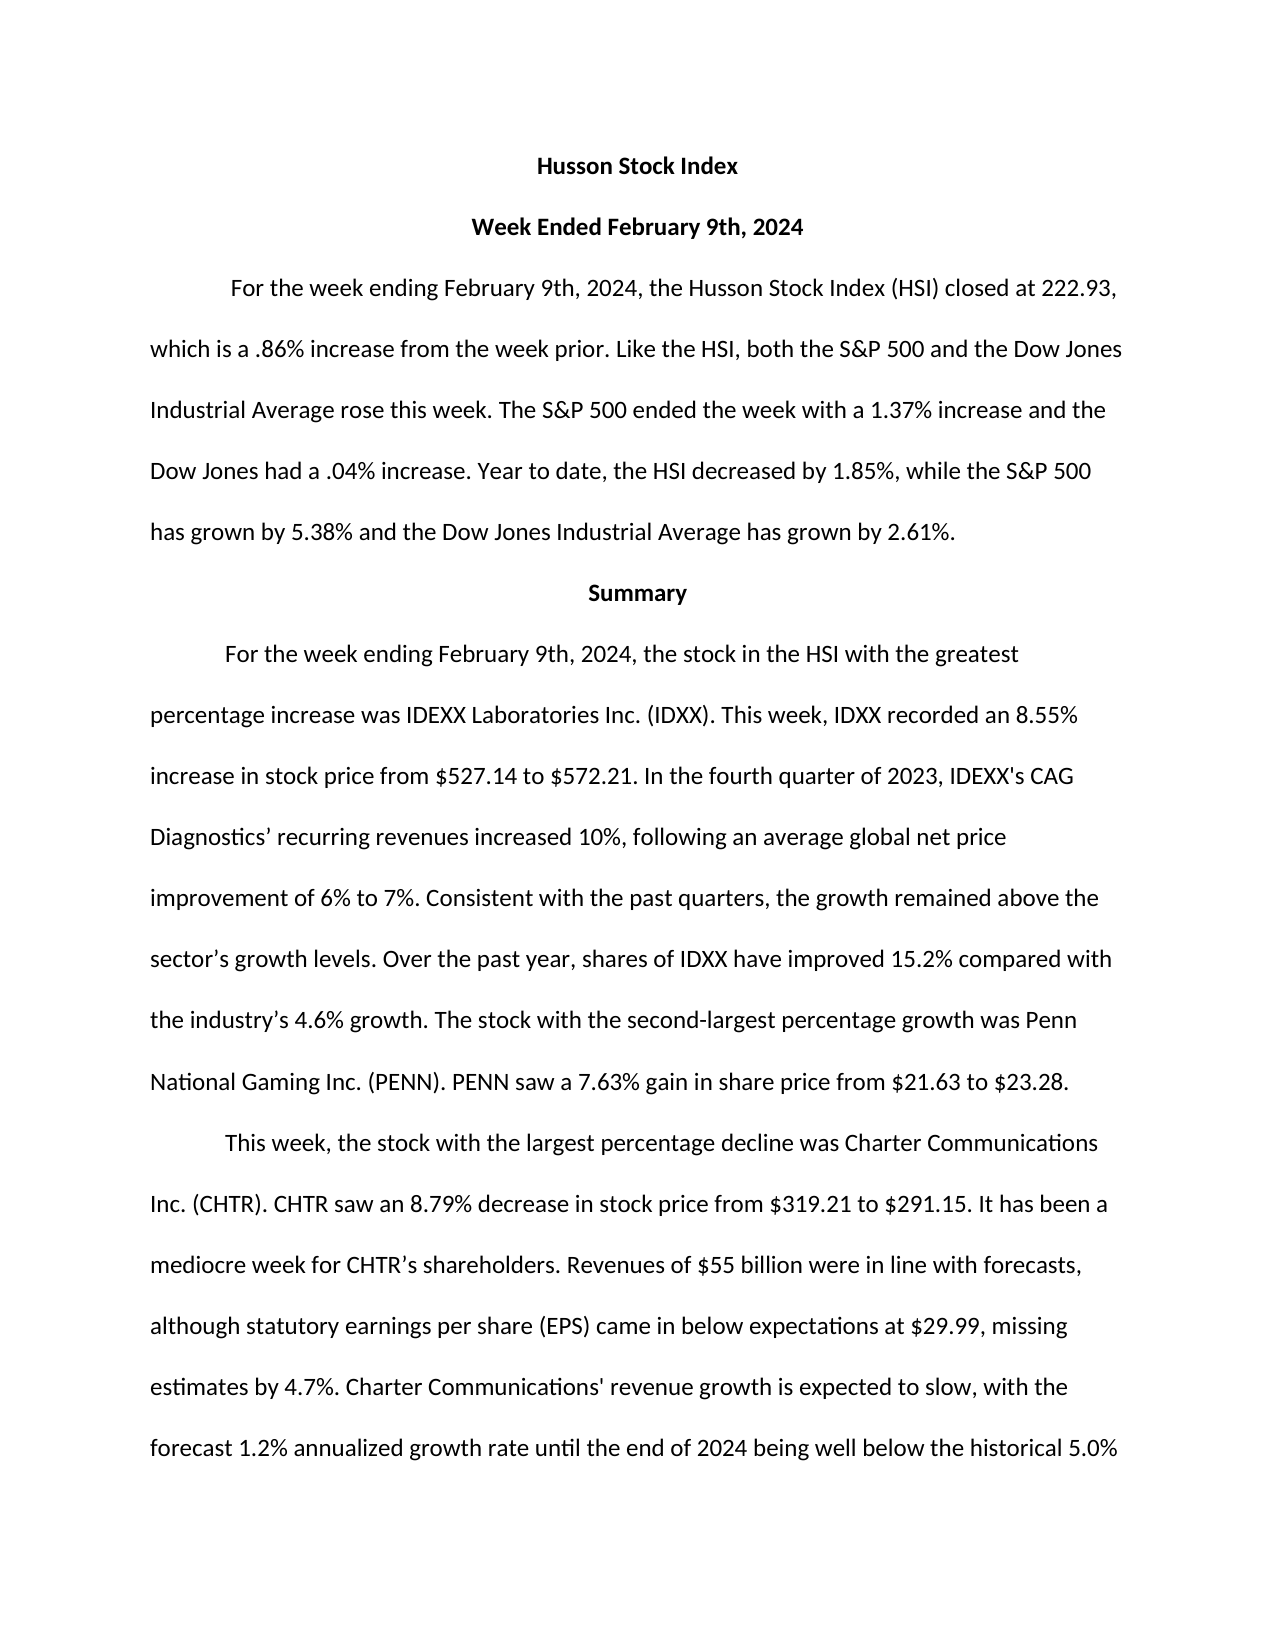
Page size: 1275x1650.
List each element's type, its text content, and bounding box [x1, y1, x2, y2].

text For the week ending February 9th, 2024, the Husson Stock Index (HSI) closed at 222.93, which is a .86% increase from the week prior. Like the HSI, both the S&P 500 and the Dow Jones Industrial Average rose this week. The S&P 500 ended the week with a 1.37% increase and the Dow Jones had a .04% increase. Year to date, the HSI decreased by 1.85%, while the S&P 500 has grown by 5.38% and the Dow Jones Industrial Average has grown by 2.61%. [150, 272, 1125, 547]
text Summary [150, 577, 1125, 608]
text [150, 1127, 1125, 1462]
text Week Ended February 9th, 2024 [150, 211, 1125, 242]
text Husson Stock Index [150, 150, 1125, 181]
text For the week ending February 9th, 2024, the stock in the HSI with the greatest percentage increase was IDEXX Laboratories Inc. (IDXX). This week, IDXX recorded an 8.55% increase in stock price from $527.14 to $572.21. In the fourth quarter of 2023, IDEXX's CAG Diagnostics’ recurring revenues increased 10%, following an average global net price improvement of 6% to 7%. Consistent with the past quarters, the growth remained above the sector’s growth levels. Over the past year, shares of IDXX have improved 15.2% compared with the industry’s 4.6% growth. The stock with the second-largest percentage growth was Penn National Gaming Inc. (PENN). PENN saw a 7.63% gain in share price from $21.63 to $23.28. [150, 638, 1125, 1096]
